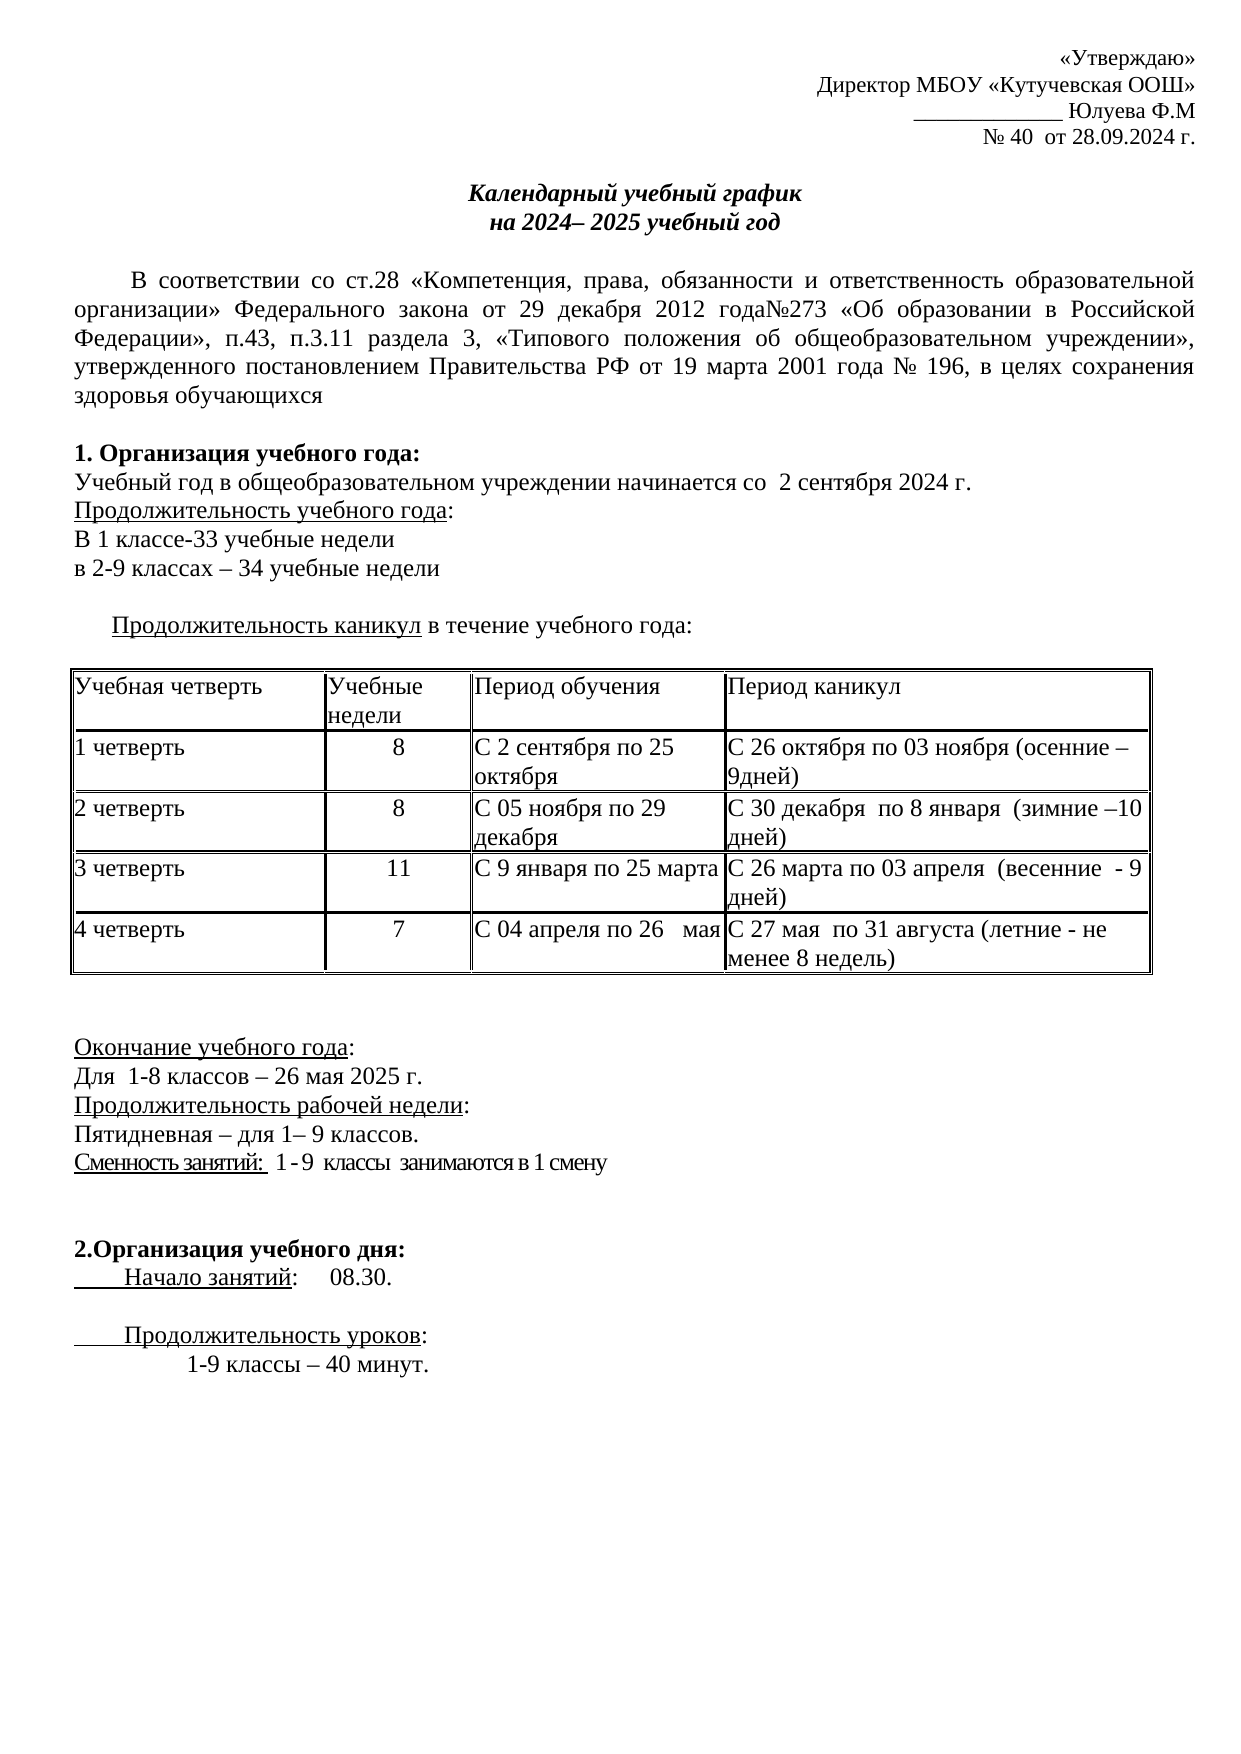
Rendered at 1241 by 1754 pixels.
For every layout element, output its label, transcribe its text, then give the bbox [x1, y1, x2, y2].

text Продолжительность рабочей недели: [74, 1090, 1196, 1119]
text Сменность занятий: 1-9 классы занимаются в 1 смену [74, 1147, 1196, 1176]
text Учебный год в общеобразовательном учреждении начинается со 2 сентября 2024 г. [74, 467, 1196, 496]
text В 1 классе-33 учебные недели [74, 524, 1196, 553]
text Директор МБОУ «Кутучевская ООШ» [74, 71, 1196, 97]
text в 2-9 классах – 34 учебные недели [74, 553, 1196, 582]
text 1. Организация учебного года: [74, 438, 1196, 467]
table_cell 8 [327, 793, 470, 850]
table_header Учебная четверть [74, 670, 325, 729]
text Начало занятий: 08.30. [74, 1262, 1196, 1291]
text № 40 от 28.09.2024 г. [74, 123, 1196, 150]
table_header Период каникул [725, 672, 1149, 729]
table_header Учебные недели [325, 672, 472, 729]
text В соответствии со ст.28 «Компетенция, права, обязанности и ответственность образовательной организации» Федерального закона от 29 декабря 2012 года№273 «Об образовании в Российской Федерации», п.43, п.3.11 раздела 3, «Типового положения об общеобразовательном учреждении», утвержденного постановлением Правительства РФ от 19 марта 2001 года № 196, в целях сохранения здоровья обучающихся [74, 265, 1196, 409]
text Продолжительность каникул в течение учебного года: [111, 611, 1196, 639]
text 2.Организация учебного дня: [74, 1234, 1196, 1262]
table_cell С 2 сентября по 25 октября [473, 732, 724, 789]
text _____________ Юлуева Ф.М [74, 97, 1196, 123]
table_cell С 30 декабря по 8 января (зимние –10 дней) [727, 790, 1150, 850]
text Продолжительность уроков: [74, 1320, 1196, 1349]
table_cell 3 четверть [74, 850, 324, 911]
text Продолжительность учебного года: [74, 496, 1196, 524]
table_cell С 9 января по 25 марта [473, 854, 724, 911]
table_cell 8 [327, 732, 470, 789]
table_cell С 26 октября по 03 ноября (осенние –9дней) [727, 729, 1149, 789]
table_header Период обучения [472, 670, 725, 729]
text 1-9 классы – 40 минут. [74, 1349, 1196, 1377]
text на 2024– 2025 учебный год [74, 207, 1196, 236]
table_cell С 04 апреля по 26 мая [472, 914, 725, 972]
table_cell 4 четверть [74, 911, 325, 972]
table_cell 1 четверть [74, 729, 324, 789]
table_cell С 26 марта по 03 апреля (весенние - 9 дней) [727, 850, 1150, 911]
text Пятидневная – для 1– 9 классов. [74, 1119, 1196, 1147]
table_cell 11 [327, 854, 470, 911]
table_cell С 27 мая по 31 августа (летние - не менее 8 недель) [725, 911, 1149, 972]
table_cell 2 четверть [74, 790, 324, 850]
text Календарный учебный график [74, 178, 1196, 207]
text «Утверждаю» [74, 44, 1196, 71]
text Для 1-8 классов – 26 мая 2025 г. [74, 1061, 1196, 1090]
table_cell 7 [325, 914, 472, 972]
table_cell С 05 ноября по 29 декабря [473, 793, 724, 850]
text Окончание учебного года: [74, 1032, 1196, 1061]
